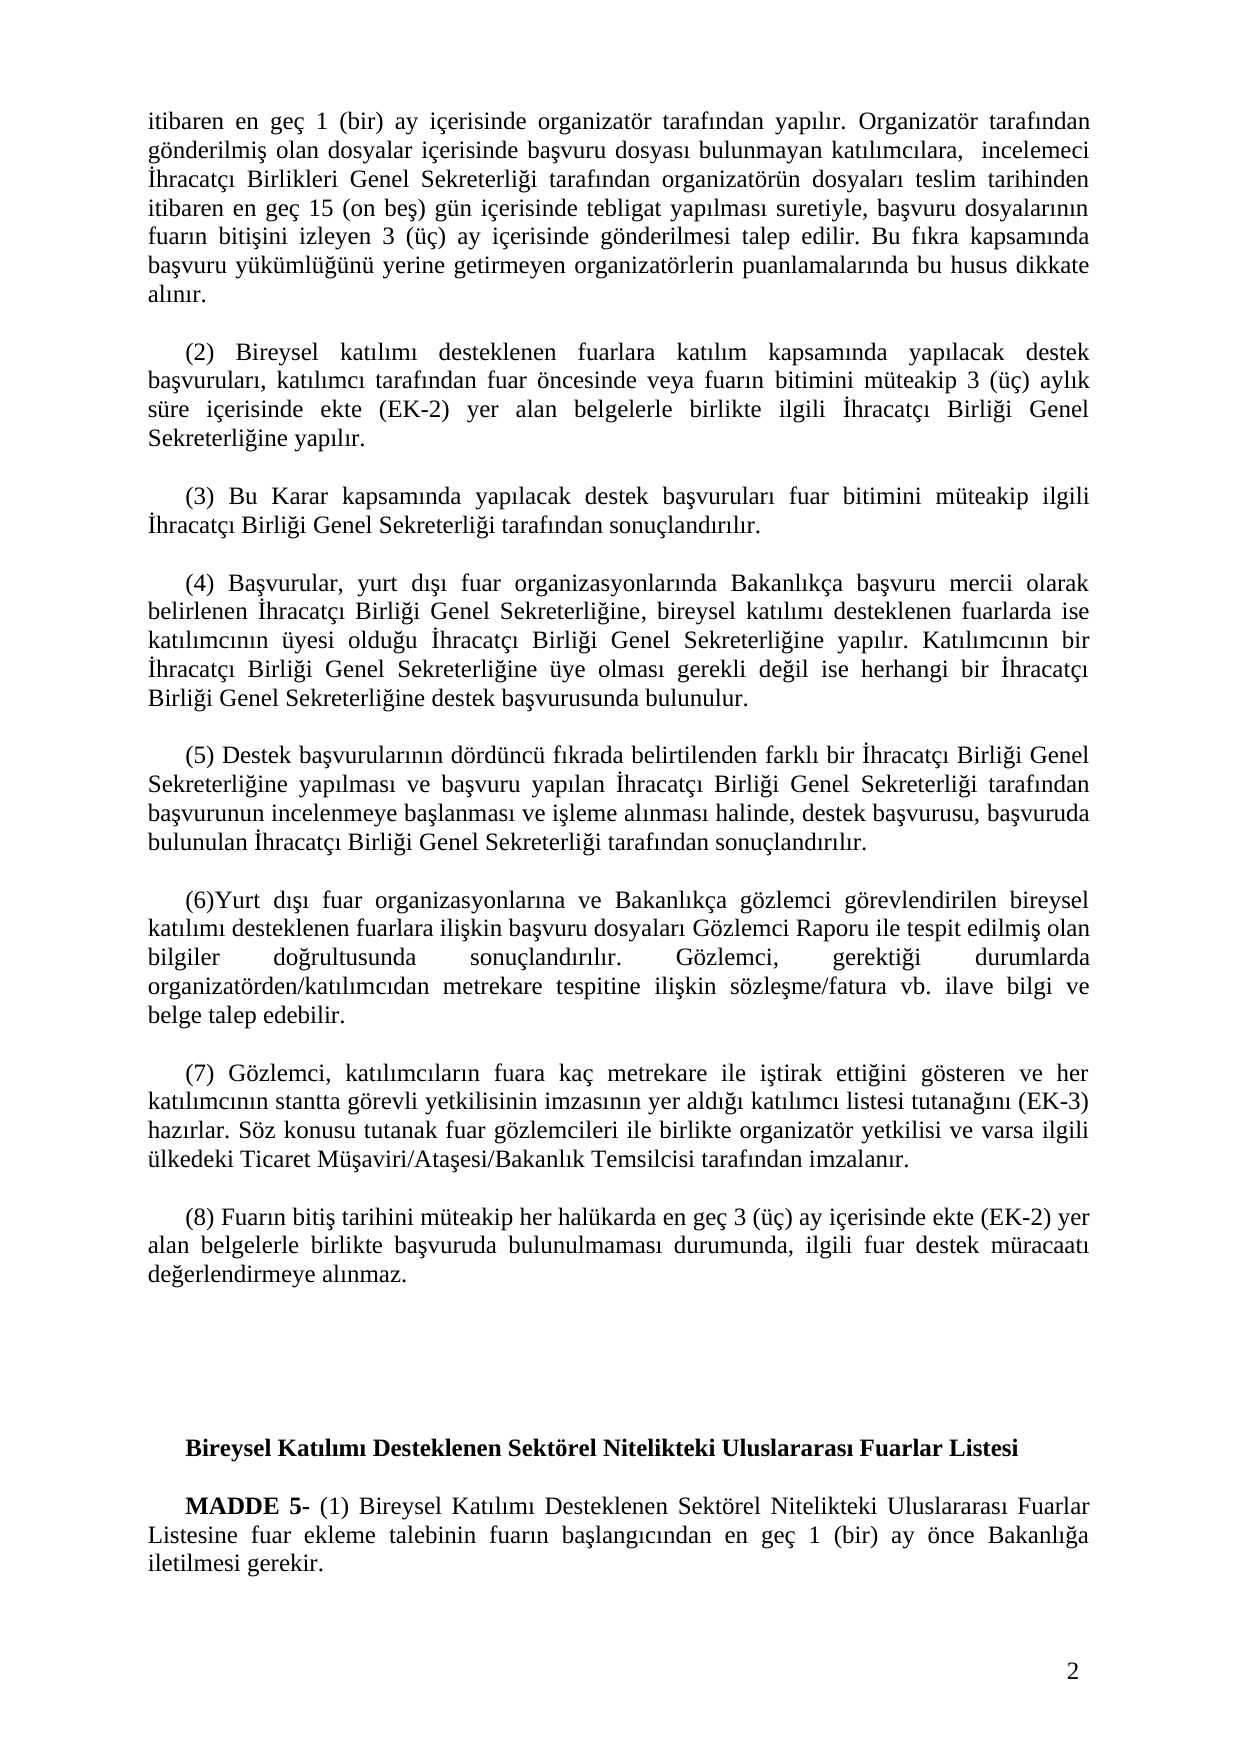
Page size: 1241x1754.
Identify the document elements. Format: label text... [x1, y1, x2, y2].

text (4) Başvurular, yurt dışı fuar organizasyonlarında Bakanlıkça başvuru mercii olarak belirlenen İhracatçı Birliği Genel Sekreterliğine, bireysel katılımı desteklenen fuarlarda ise katılımcının üyesi olduğu İhracatçı Birliği Genel Sekreterliğine yapılır. Katılımcının bir İhracatçı Birliği Genel Sekreterliğine üye olması gerekli değil ise herhangi bir İhracatçı Birliği Genel Sekreterliğine destek başvurusunda bulunulur. [148, 568, 1090, 711]
text MADDE 5- (1) Bireysel Katılımı Desteklenen Sektörel Nitelikteki Uluslararası Fuarlar Listesine fuar ekleme talebinin fuarın başlangıcından en geç 1 (bir) ay önce Bakanlığa iletilmesi gerekir. [148, 1491, 1090, 1577]
text Bireysel Katılımı Desteklenen Sektörel Nitelikteki Uluslararası Fuarlar Listesi [148, 1433, 1090, 1462]
text (5) Destek başvurularının dördüncü fıkrada belirtilenden farklı bir İhracatçı Birliği Genel Sekreterliğine yapılması ve başvuru yapılan İhracatçı Birliği Genel Sekreterliği tarafından başvurunun incelenmeye başlanması ve işleme alınması halinde, destek başvurusu, başvuruda bulunulan İhracatçı Birliği Genel Sekreterliği tarafından sonuçlandırılır. [148, 741, 1090, 856]
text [148, 106, 1090, 308]
text (8) Fuarın bitiş tarihini müteakip her halükarda en geç 3 (üç) ay içerisinde ekte (EK-2) yer alan belgelerle birlikte başvuruda bulunulmaması durumunda, ilgili fuar destek müracaatı değerlendirmeye alınmaz. [148, 1202, 1090, 1288]
text (3) Bu Karar kapsamında yapılacak destek başvuruları fuar bitimini müteakip ilgili İhracatçı Birliği Genel Sekreterliği tarafından sonuçlandırılır. [148, 481, 1090, 538]
text (6)Yurt dışı fuar organizasyonlarına ve Bakanlıkça gözlemci görevlendirilen bireysel katılımı desteklenen fuarlara ilişkin başvuru dosyaları Gözlemci Raporu ile tespit edilmiş olan bilgiler doğrultusunda sonuçlandırılır. Gözlemci, gerektiği durumlarda organizatörden/katılımcıdan metrekare tespitine ilişkin sözleşme/fatura vb. ilave bilgi ve belge talep edebilir. [148, 885, 1090, 1028]
text (7) Gözlemci, katılımcıların fuara kaç metrekare ile iştirak ettiğini gösteren ve her katılımcının stantta görevli yetkilisinin imzasının yer aldığı katılımcı listesi tutanağını (EK-3) hazırlar. Söz konusu tutanak fuar gözlemcileri ile birlikte organizatör yetkilisi ve varsa ilgili ülkedeki Ticaret Müşaviri/Ataşesi/Bakanlık Temsilcisi tarafından imzalanır. [148, 1058, 1090, 1173]
text (2) Bireysel katılımı desteklenen fuarlara katılım kapsamında yapılacak destek başvuruları, katılımcı tarafından fuar öncesinde veya fuarın bitimini müteakip 3 (üç) aylık süre içerisinde ekte (EK-2) yer alan belgelerle birlikte ilgili İhracatçı Birliği Genel Sekreterliğine yapılır. [148, 337, 1090, 452]
